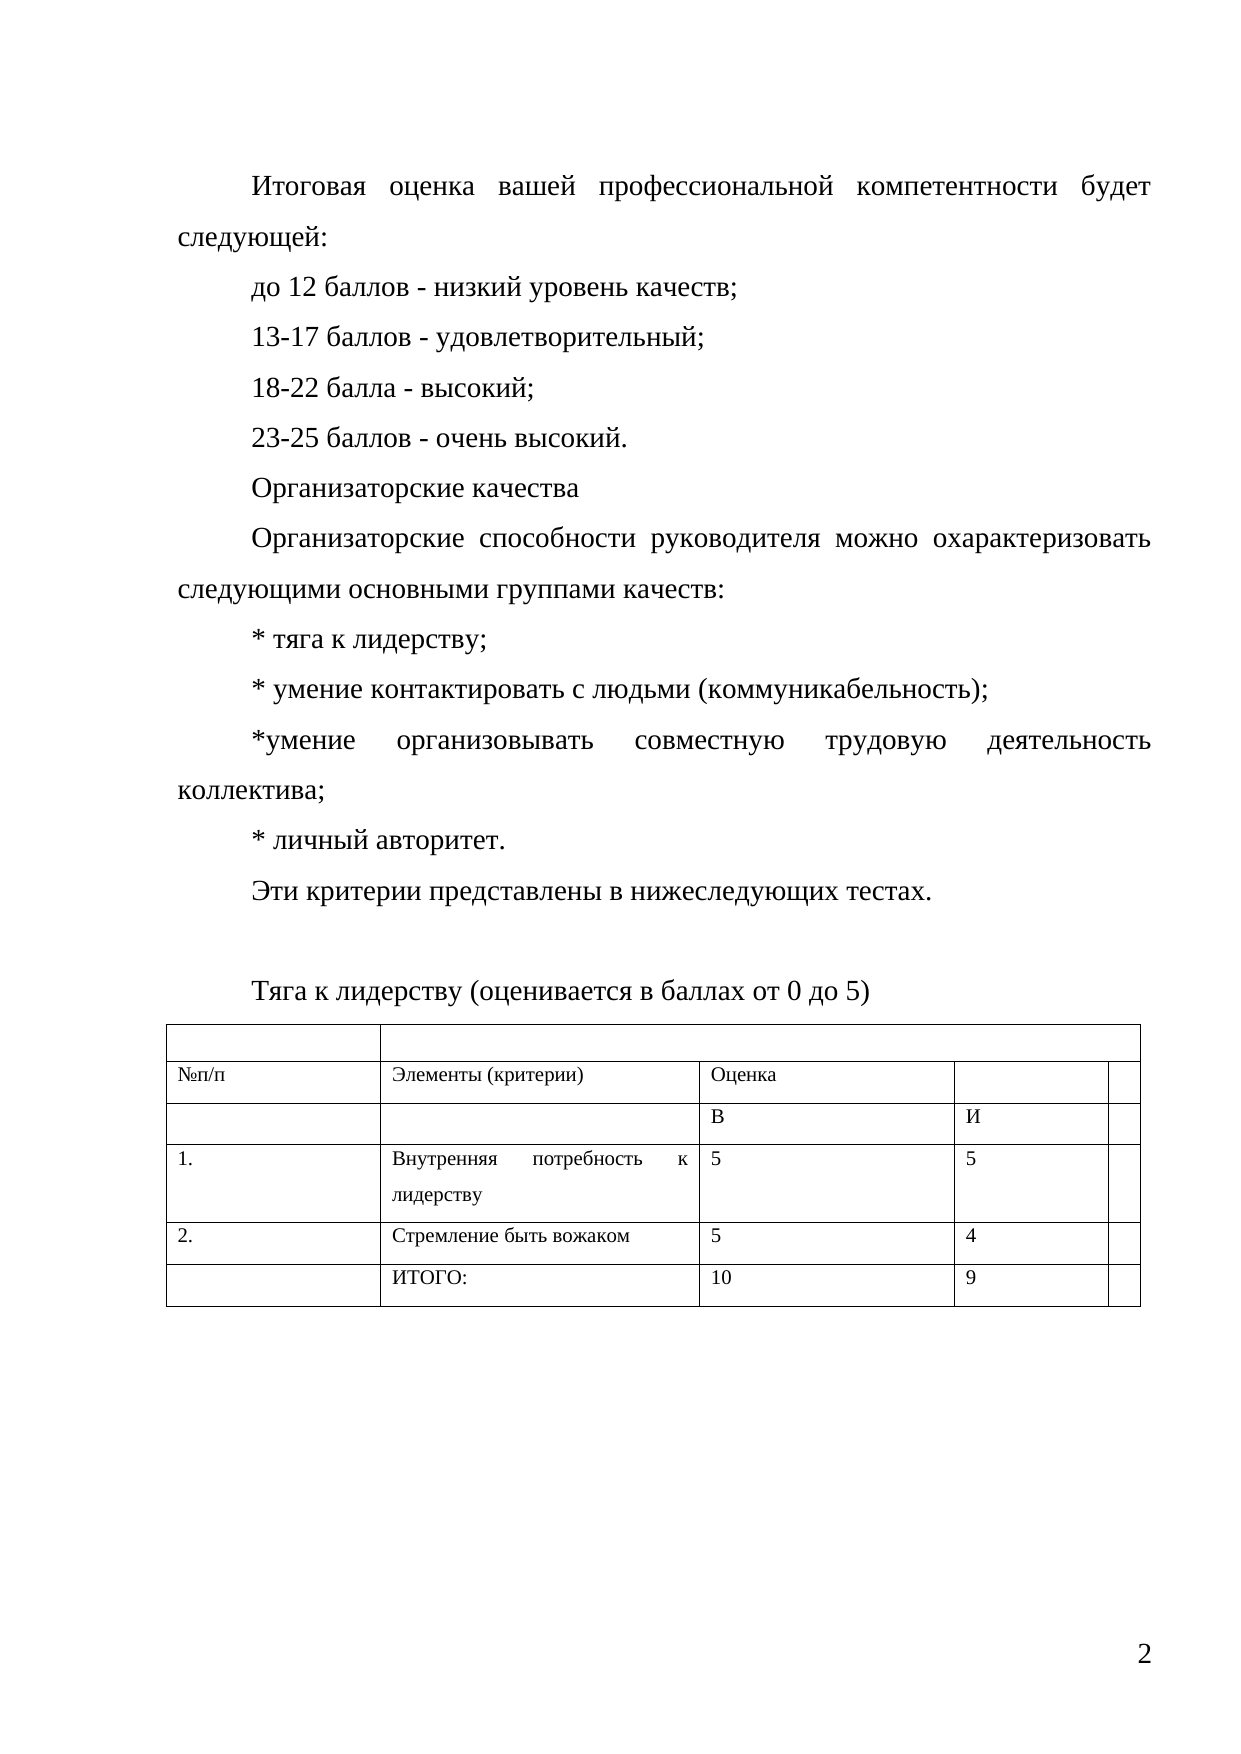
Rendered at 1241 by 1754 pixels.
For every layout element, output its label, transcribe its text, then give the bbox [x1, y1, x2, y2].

table_cell 2. [167, 1223, 380, 1264]
table_cell Элементы (критерии) [381, 1062, 699, 1103]
table_cell ИТОГО: [381, 1265, 699, 1306]
table_cell 4 [955, 1223, 1108, 1264]
text Эти критерии представлены в нижеследующих тестах. [177, 873, 1152, 906]
table_cell Оценка [700, 1062, 954, 1103]
table_cell [1109, 1223, 1140, 1264]
text до 12 баллов - низкий уровень качеств; [177, 269, 1152, 303]
table_cell №п/п [167, 1062, 380, 1103]
table_cell [955, 1062, 1108, 1103]
table_header [381, 1025, 1140, 1061]
table_cell 5 [700, 1223, 954, 1264]
table_cell 1. [167, 1145, 380, 1222]
text Итоговая оценка вашей профессиональной компетентности будет следующей: [177, 168, 1152, 252]
table_cell [167, 1265, 380, 1306]
text *умение организовывать совместную трудовую деятельность коллектива; [177, 722, 1152, 806]
table_cell [1109, 1062, 1140, 1103]
table_cell 9 [955, 1265, 1108, 1306]
table_cell [381, 1104, 699, 1144]
table_cell Внутренняя потребность к лидерству [381, 1145, 699, 1222]
text * личный авторитет. [177, 822, 1152, 856]
text 18-22 балла - высокий; [177, 370, 1152, 403]
table_cell И [955, 1104, 1108, 1144]
table_cell В [700, 1104, 954, 1144]
text * умение контактировать с людьми (коммуникабельность); [177, 672, 1152, 705]
table_cell [1109, 1104, 1140, 1144]
table_cell [167, 1104, 380, 1144]
table_cell [1109, 1265, 1140, 1306]
text * тяга к лидерству; [177, 621, 1152, 655]
table_header [167, 1025, 380, 1061]
text Организаторские способности руководителя можно охарактеризовать следующими основными группами качеств: [177, 521, 1152, 604]
table_cell Стремление быть вожаком [381, 1223, 699, 1264]
table_cell 5 [700, 1145, 954, 1222]
text Организаторские качества [177, 470, 1152, 504]
table_cell 10 [700, 1265, 954, 1306]
text 13-17 баллов - удовлетворительный; [177, 319, 1152, 353]
text 23-25 баллов - очень высокий. [177, 420, 1152, 453]
table_cell 5 [955, 1145, 1108, 1222]
table_cell [1109, 1145, 1140, 1222]
text Тяга к лидерству (оценивается в баллах от 0 до 5) [177, 973, 1152, 1007]
